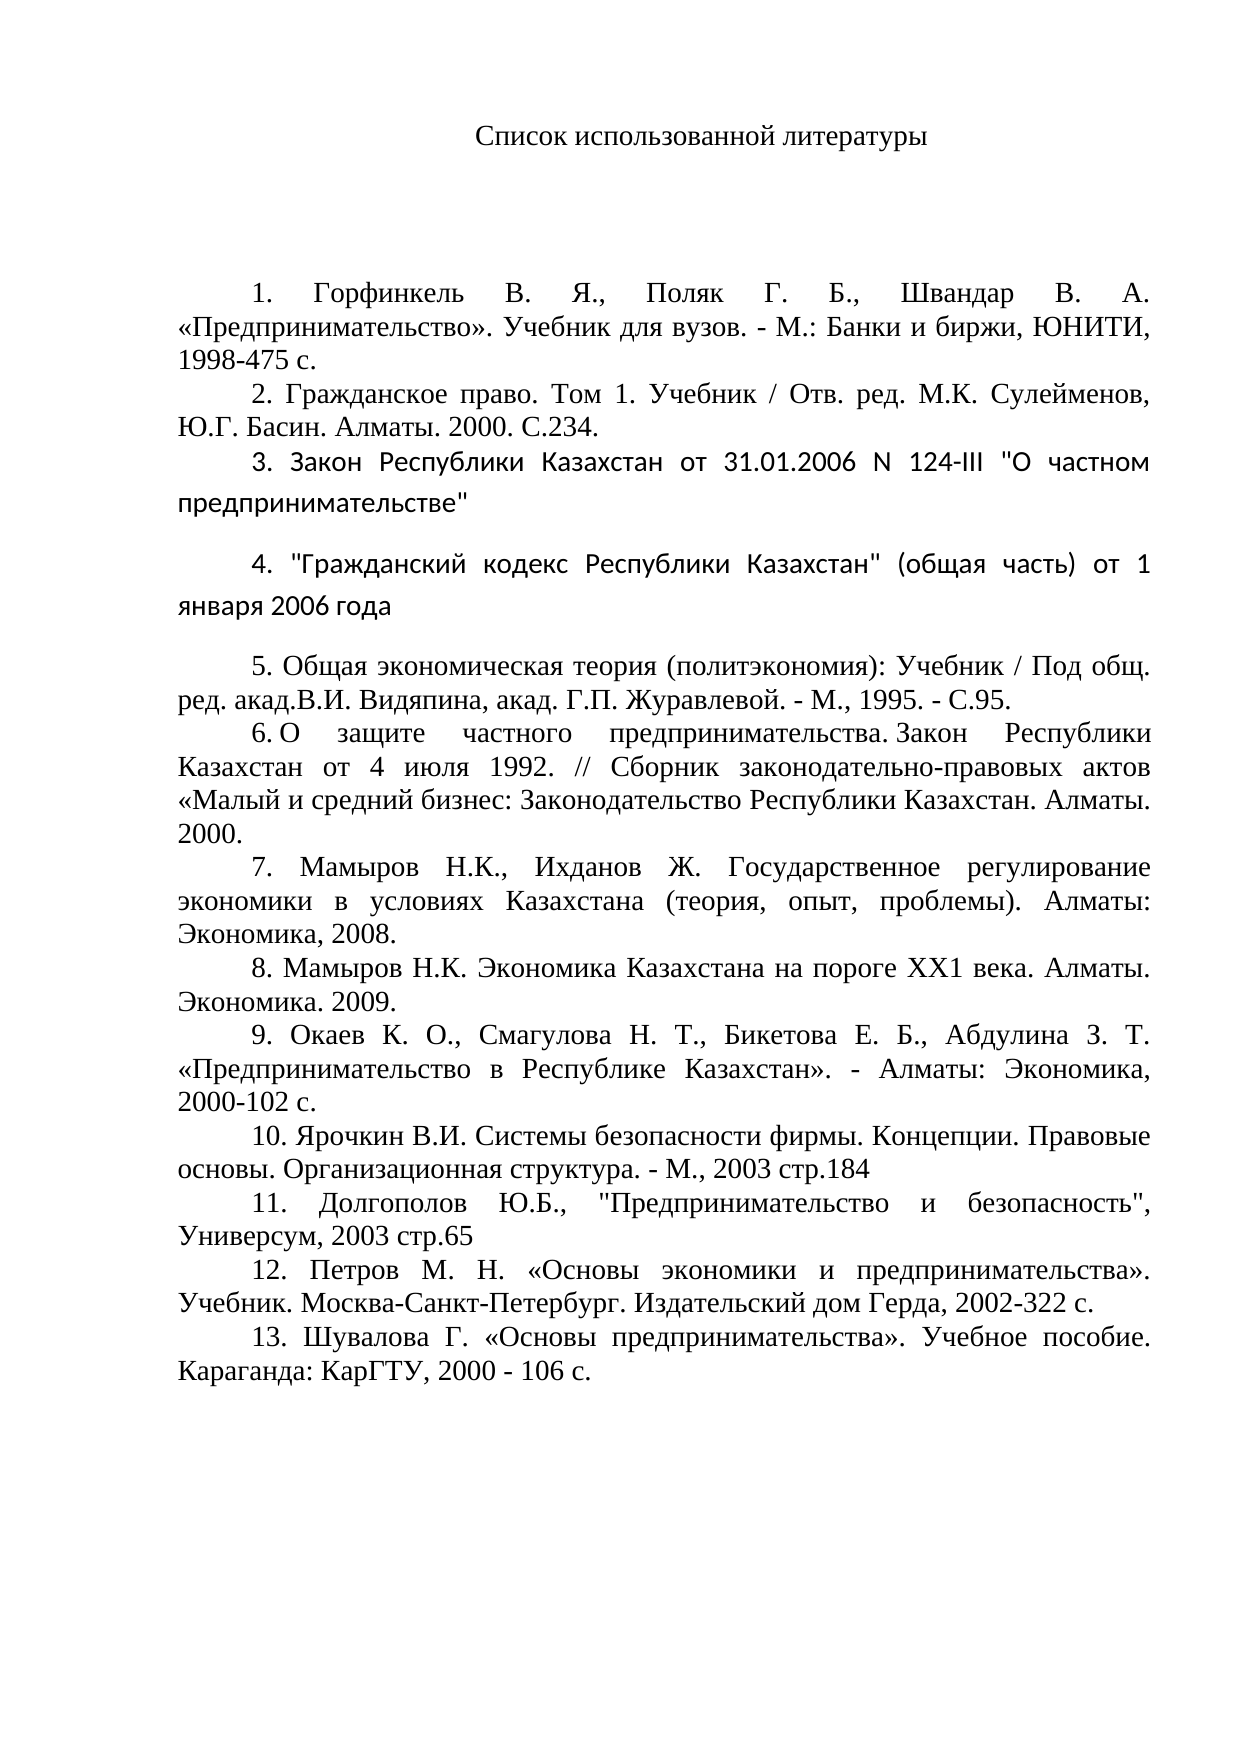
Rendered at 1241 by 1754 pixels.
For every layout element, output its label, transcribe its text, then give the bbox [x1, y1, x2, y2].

text 10. Ярочкин В.И. Системы безопасности фирмы. Концепции. Правовые основы. Организационная структура. - М., 2003 стр.184 [177, 1118, 1152, 1185]
text 11. Долгополов Ю.Б., "Предпринимательство и безопасность", Универсум, 2003 стр.65 [177, 1185, 1152, 1252]
text 8. Мамыров Н.К. Экономика Казахстана на пороге ХХ1 века. Алматы. Экономика. 2009. [177, 950, 1152, 1017]
text 2. Гражданское право. Том 1. Учебник / Отв. ред. М.К. Сулейменов, Ю.Г. Басин. Алматы. 2000. С.234. [177, 376, 1152, 443]
text 5. Общая экономическая теория (политэкономия): Учебник / Под общ. ред. акад.В.И. Видяпина, акад. Г.П. Журавлевой. - М., 1995. - С.95. [177, 648, 1152, 715]
text 12. Петров М. Н. «Основы экономики и предпринимательства». Учебник. Москва-Санкт-Петербург. Издательский дом Герда, 2002-322 с. [177, 1252, 1152, 1319]
text 13. Шувалова Г. «Основы предпринимательства». Учебное пособие. Караганда: КарГТУ, 2000 - 106 с. [177, 1319, 1152, 1386]
subtitle Список использованной литературы [177, 118, 1152, 152]
text 3. Закон Республики Казахстан от 31.01.2006 N 124-III "О частном предпринимательстве" [177, 443, 1152, 519]
text 7. Мамыров Н.К., Ихданов Ж. Государственное регулирование экономики в условиях Казахстана (теория, опыт, проблемы). Алматы: Экономика, 2008. [177, 849, 1152, 950]
text 1. Горфинкель В. Я., Поляк Г. Б., Швандар В. А. «Предпринимательство». Учебник для вузов. - М.: Банки и биржи, ЮНИТИ, 1998-475 с. [177, 275, 1152, 376]
text 9. Окаев К. О., Смагулова Н. Т., Бикетова Е. Б., Абдулина З. Т. «Предпринимательство в Республике Казахстан». - Алматы: Экономика, 2000-102 с. [177, 1017, 1152, 1118]
text 4. "Гражданский кодекс Республики Казахстан" (общая часть) от 1 января 2006 года [177, 546, 1152, 622]
text 6. О защите частного предпринимательства. Закон Республики Казахстан от 4 июля 1992. // Сборник законодательно-правовых актов «Малый и средний бизнес: Законодательство Республики Казахстан. Алматы. 2000. [177, 715, 1152, 849]
